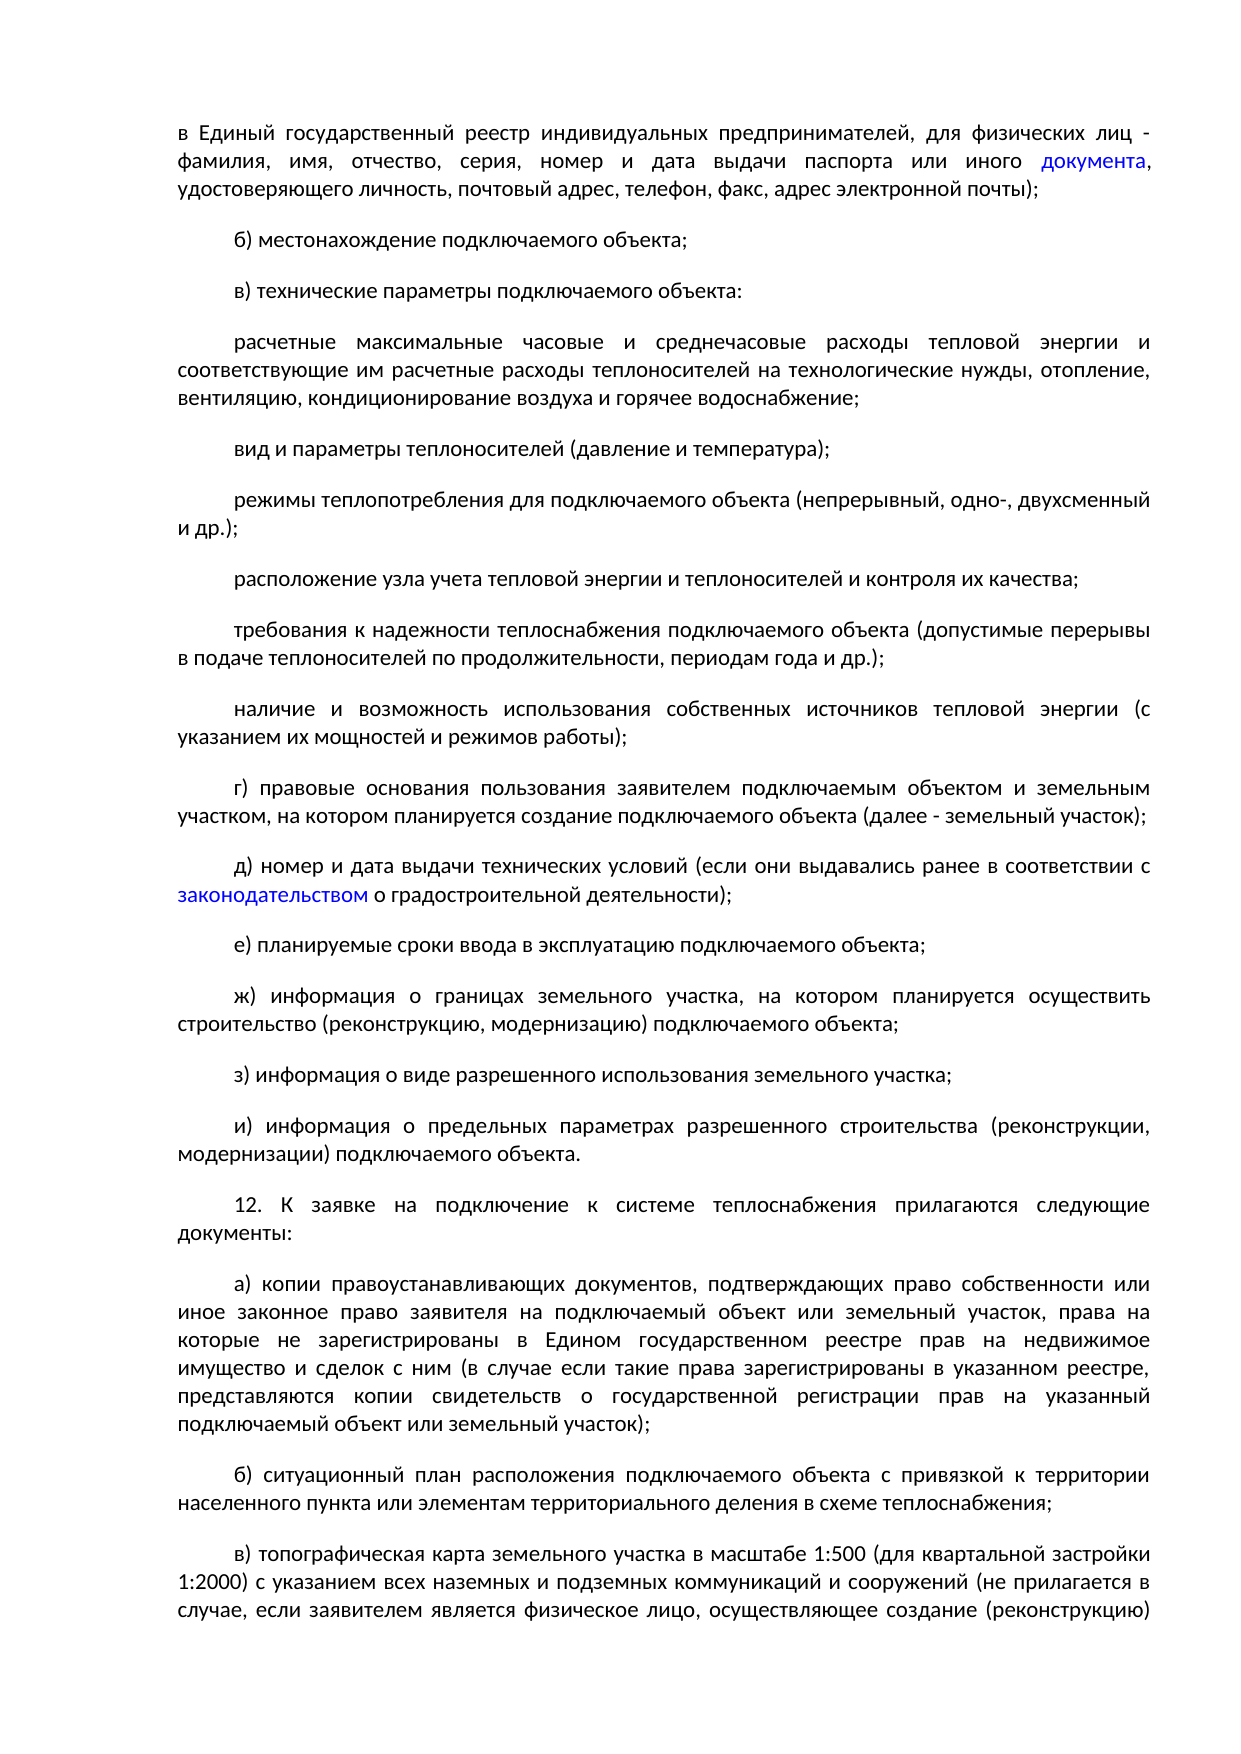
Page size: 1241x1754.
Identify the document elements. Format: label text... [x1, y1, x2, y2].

text е) планируемые сроки ввода в эксплуатацию подключаемого объекта; [177, 931, 1152, 959]
text б) ситуационный план расположения подключаемого объекта с привязкой к территории населенного пункта или элементам территориального деления в схеме теплоснабжения; [177, 1460, 1152, 1516]
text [177, 118, 1152, 202]
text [177, 1539, 1152, 1623]
text г) правовые основания пользования заявителем подключаемым объектом и земельным участком, на котором планируется создание подключаемого объекта (далее - земельный участок); [177, 773, 1152, 829]
text з) информация о виде разрешенного использования земельного участка; [177, 1061, 1152, 1088]
text и) информация о предельных параметрах разрешенного строительства (реконструкции, модернизации) подключаемого объекта. [177, 1111, 1152, 1167]
text расчетные максимальные часовые и среднечасовые расходы тепловой энергии и соответствующие им расчетные расходы теплоносителей на технологические нужды, отопление, вентиляцию, кондиционирование воздуха и горячее водоснабжение; [177, 327, 1152, 411]
text расположение узла учета тепловой энергии и теплоносителей и контроля их качества; [177, 564, 1152, 592]
text б) местонахождение подключаемого объекта; [177, 225, 1152, 253]
text требования к надежности теплоснабжения подключаемого объекта (допустимые перерывы в подаче теплоносителей по продолжительности, периодам года и др.); [177, 615, 1152, 671]
text д) номер и дата выдачи технических условий (если они выдавались ранее в соответствии с законодательством о градостроительной деятельности); [177, 852, 1152, 908]
text вид и параметры теплоносителей (давление и температура); [177, 434, 1152, 462]
text а) копии правоустанавливающих документов, подтверждающих право собственности или иное законное право заявителя на подключаемый объект или земельный участок, права на которые не зарегистрированы в Едином государственном реестре прав на недвижимое имущество и сделок с ним (в случае если такие права зарегистрированы в указанном реестре, представляются копии свидетельств о государственной регистрации прав на указанный подключаемый объект или земельный участок); [177, 1269, 1152, 1437]
text в) технические параметры подключаемого объекта: [177, 276, 1152, 304]
text наличие и возможность использования собственных источников тепловой энергии (с указанием их мощностей и режимов работы); [177, 694, 1152, 750]
text 12. К заявке на подключение к системе теплоснабжения прилагаются следующие документы: [177, 1190, 1152, 1246]
text ж) информация о границах земельного участка, на котором планируется осуществить строительство (реконструкцию, модернизацию) подключаемого объекта; [177, 982, 1152, 1038]
text режимы теплопотребления для подключаемого объекта (непрерывный, одно-, двухсменный и др.); [177, 485, 1152, 541]
